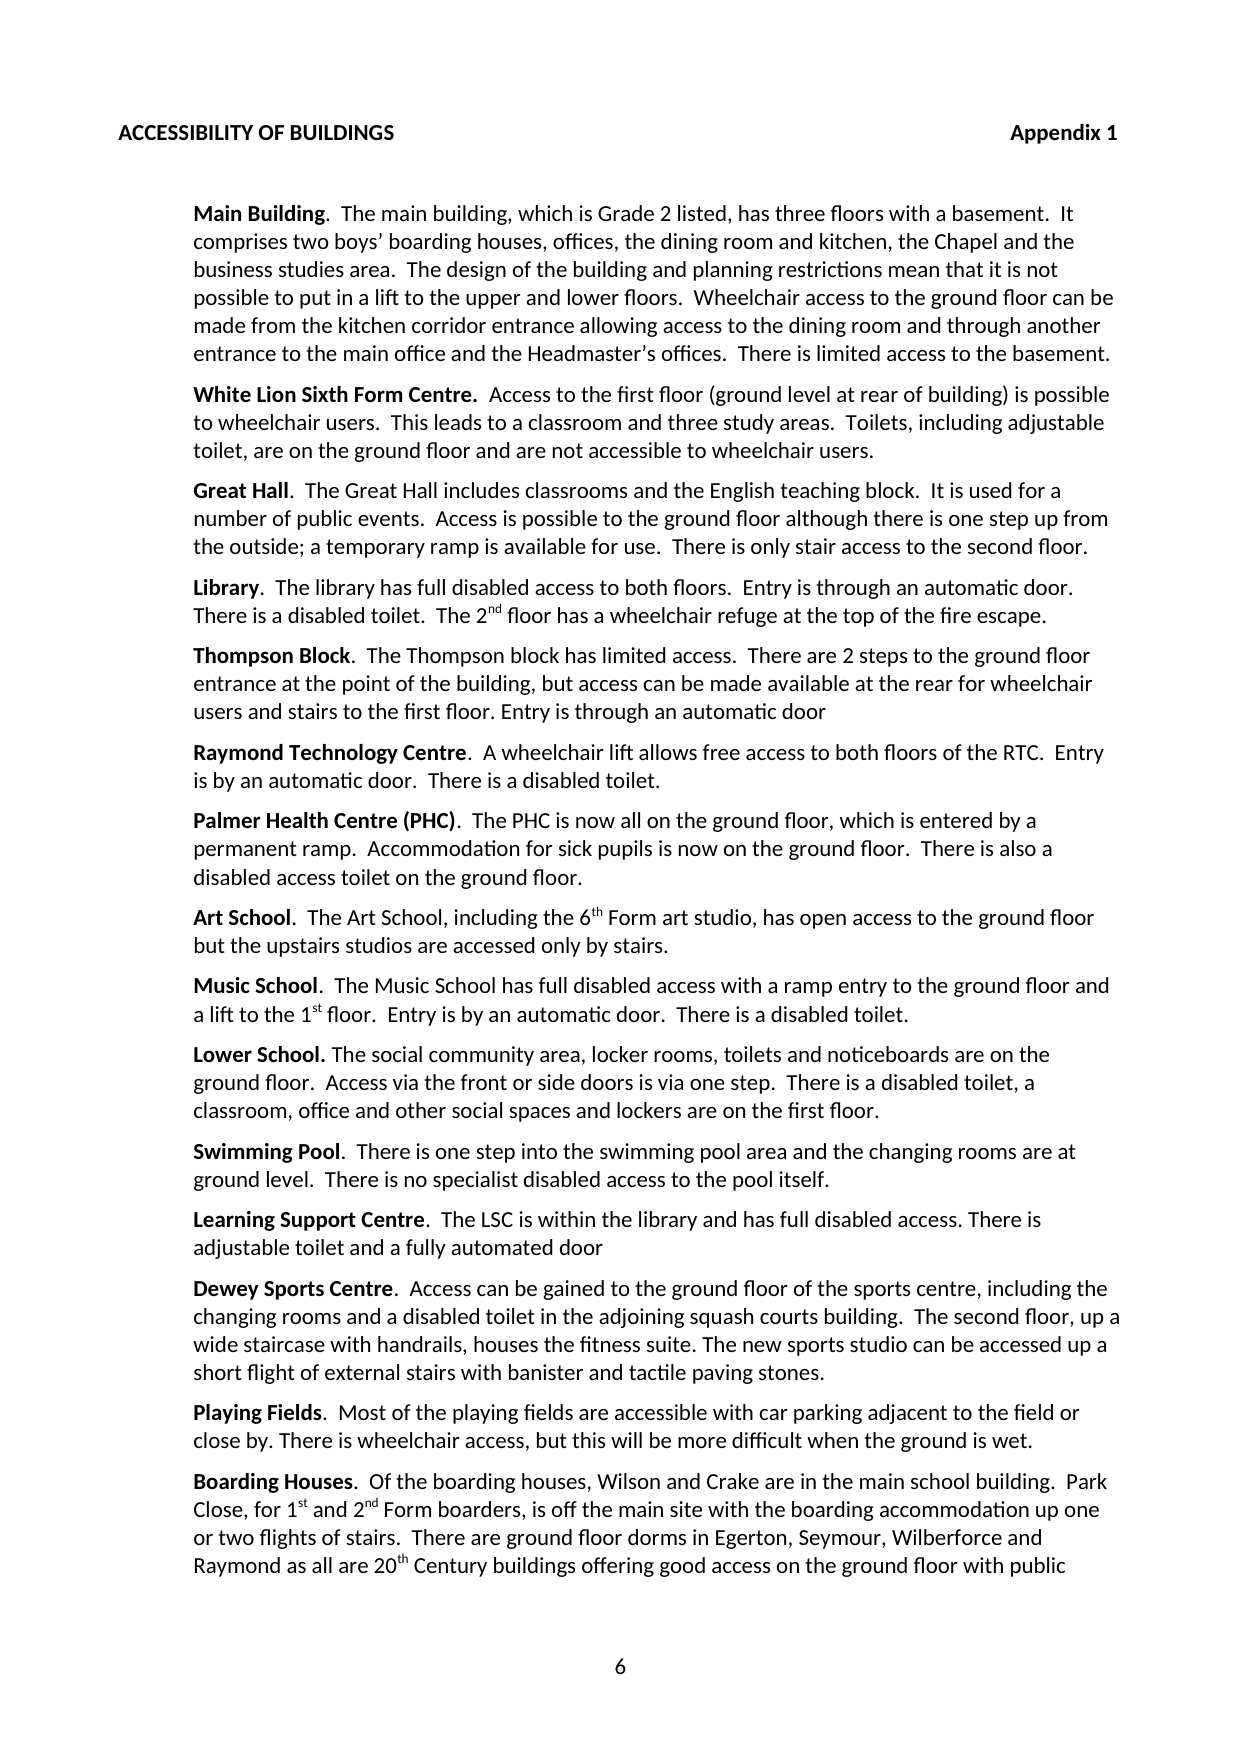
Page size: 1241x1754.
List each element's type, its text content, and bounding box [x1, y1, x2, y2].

text Learning Support Centre. The LSC is within the library and has full disabled access. There is adjustable toilet and a fully automated door [193, 1205, 1122, 1261]
text Main Building. The main building, which is Grade 2 listed, has three floors with a basement. It comprises two boys’ boarding houses, offices, the dining room and kitchen, the Chapel and the business studies area. The design of the building and planning restrictions mean that it is not possible to put in a lift to the upper and lower floors. Wheelchair access to the ground floor can be made from the kitchen corridor entrance allowing access to the dining room and through another entrance to the main office and the Headmaster’s offices. There is limited access to the basement. [193, 199, 1122, 367]
text Palmer Health Centre (PHC). The PHC is now all on the ground floor, which is entered by a permanent ramp. Accommodation for sick pupils is now on the ground floor. There is also a disabled access toilet on the ground floor. [193, 807, 1122, 891]
text Library. The library has full disabled access to both floors. Entry is through an automatic door. There is a disabled toilet. The 2nd floor has a wheelchair refuge at the top of the fire escape. [193, 573, 1122, 629]
text Playing Fields. Most of the playing fields are accessible with car parking adjacent to the field or close by. There is wheelchair access, but this will be more difficult when the ground is wet. [193, 1398, 1122, 1454]
text Art School. The Art School, including the 6th Form art studio, has open access to the ground floor but the upstairs studios are accessed only by stairs. [193, 903, 1122, 959]
text Great Hall. The Great Hall includes classrooms and the English teaching block. It is used for a number of public events. Access is possible to the ground floor although there is one step up from the outside; a temporary ramp is available for use. There is only stair access to the second floor. [193, 476, 1122, 560]
text Lower School. The social community area, locker rooms, toilets and noticeboards are on the ground floor. Access via the front or side doors is via one step. There is a disabled toilet, a classroom, office and other social spaces and lockers are on the first floor. [193, 1040, 1122, 1124]
text White Lion Sixth Form Centre. Access to the first floor (ground level at rear of building) is possible to wheelchair users. This leads to a classroom and three study areas. Toilets, including adjustable toilet, are on the ground floor and are not accessible to wheelchair users. [193, 380, 1122, 464]
text Thompson Block. The Thompson block has limited access. There are 2 steps to the ground floor entrance at the point of the building, but access can be made available at the rear for wheelchair users and stairs to the first floor. Entry is through an automatic door [193, 641, 1122, 726]
text Raymond Technology Centre. A wheelchair lift allows free access to both floors of the RTC. Entry is by an automatic door. There is a disabled toilet. [193, 738, 1122, 794]
text ACCESSIBILITY OF BUILDINGS Appendix 1 [118, 118, 1122, 146]
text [193, 1467, 1122, 1579]
text Swimming Pool. There is one step into the swimming pool area and the changing rooms are at ground level. There is no specialist disabled access to the pool itself. [193, 1137, 1122, 1193]
text Music School. The Music School has full disabled access with a ramp entry to the ground floor and a lift to the 1st floor. Entry is by an automatic door. There is a disabled toilet. [193, 972, 1122, 1028]
text Dewey Sports Centre. Access can be gained to the ground floor of the sports centre, including the changing rooms and a disabled toilet in the adjoining squash courts building. The second floor, up a wide staircase with handrails, houses the fitness suite. The new sports studio can be accessed up a short flight of external stairs with banister and tactile paving stones. [193, 1274, 1122, 1386]
